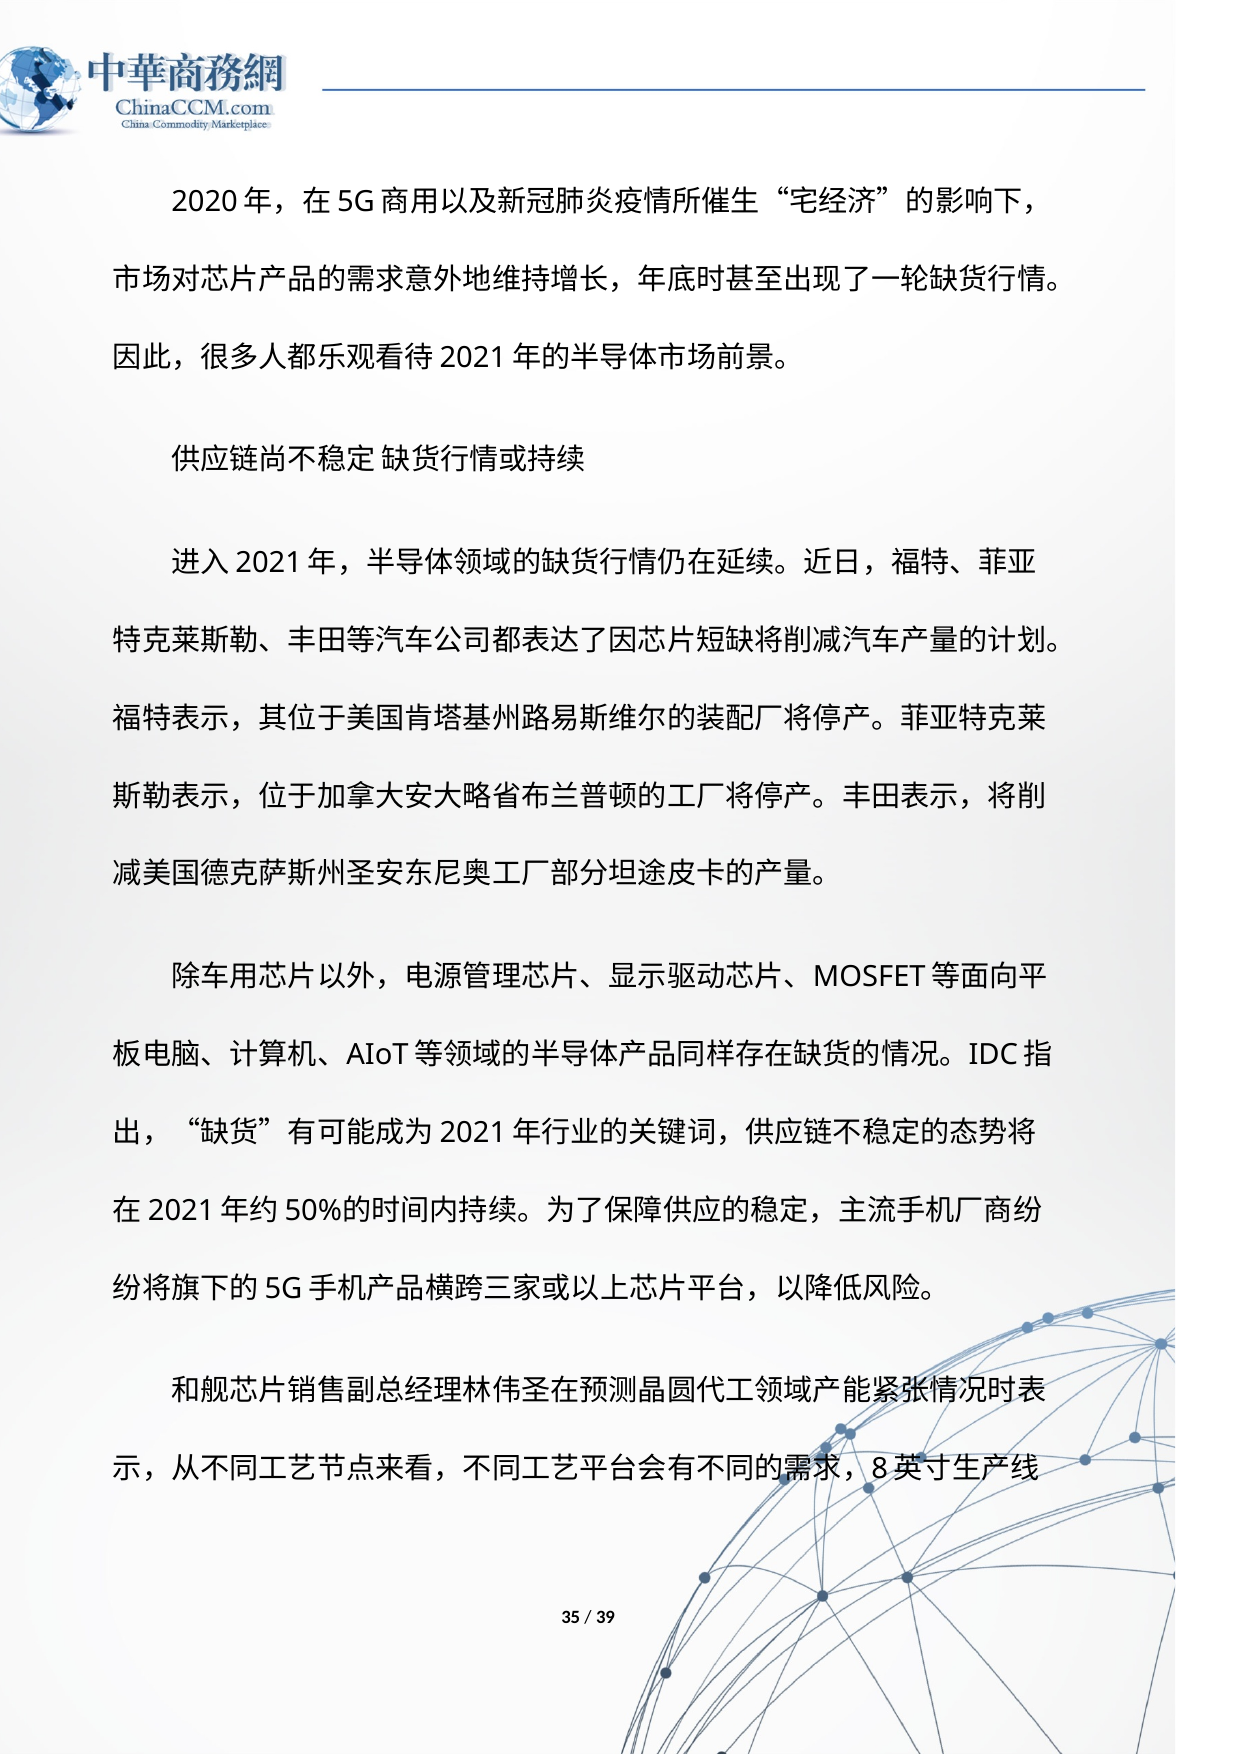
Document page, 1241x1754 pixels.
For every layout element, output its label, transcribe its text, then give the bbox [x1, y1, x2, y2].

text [113, 1356, 1063, 1498]
text 除车用芯片以外，电源管理芯片、显示驱动芯片、MOSFET等面向平板电脑、计算机、AIoT等领域的半导体产品同样存在缺货的情况。IDC指出，“缺货”有可能成为2021年行业的关键词，供应链不稳定的态势将在2021年约50%的时间内持续。为了保障供应的稳定，主流手机厂商纷纷将旗下的5G手机产品横跨三家或以上芯片平台，以降低风险。 [113, 941, 1063, 1318]
picture [0, 0, 1176, 1754]
text 进入2021年，半导体领域的缺货行情仍在延续。近日，福特、菲亚特克莱斯勒、丰田等汽车公司都表达了因芯片短缺将削减汽车产量的计划。福特表示，其位于美国肯塔基州路易斯维尔的装配厂将停产。菲亚特克莱斯勒表示，位于加拿大安大略省布兰普顿的工厂将停产。丰田表示，将削减美国德克萨斯州圣安东尼奥工厂部分坦途皮卡的产量。 [113, 527, 1063, 904]
text 2020年，在5G商用以及新冠肺炎疫情所催生“宅经济”的影响下，市场对芯片产品的需求意外地维持增长，年底时甚至出现了一轮缺货行情。因此，很多人都乐观看待2021年的半导体市场前景。 [113, 166, 1063, 387]
text 供应链尚不稳定 缺货行情或持续 [113, 424, 1063, 489]
